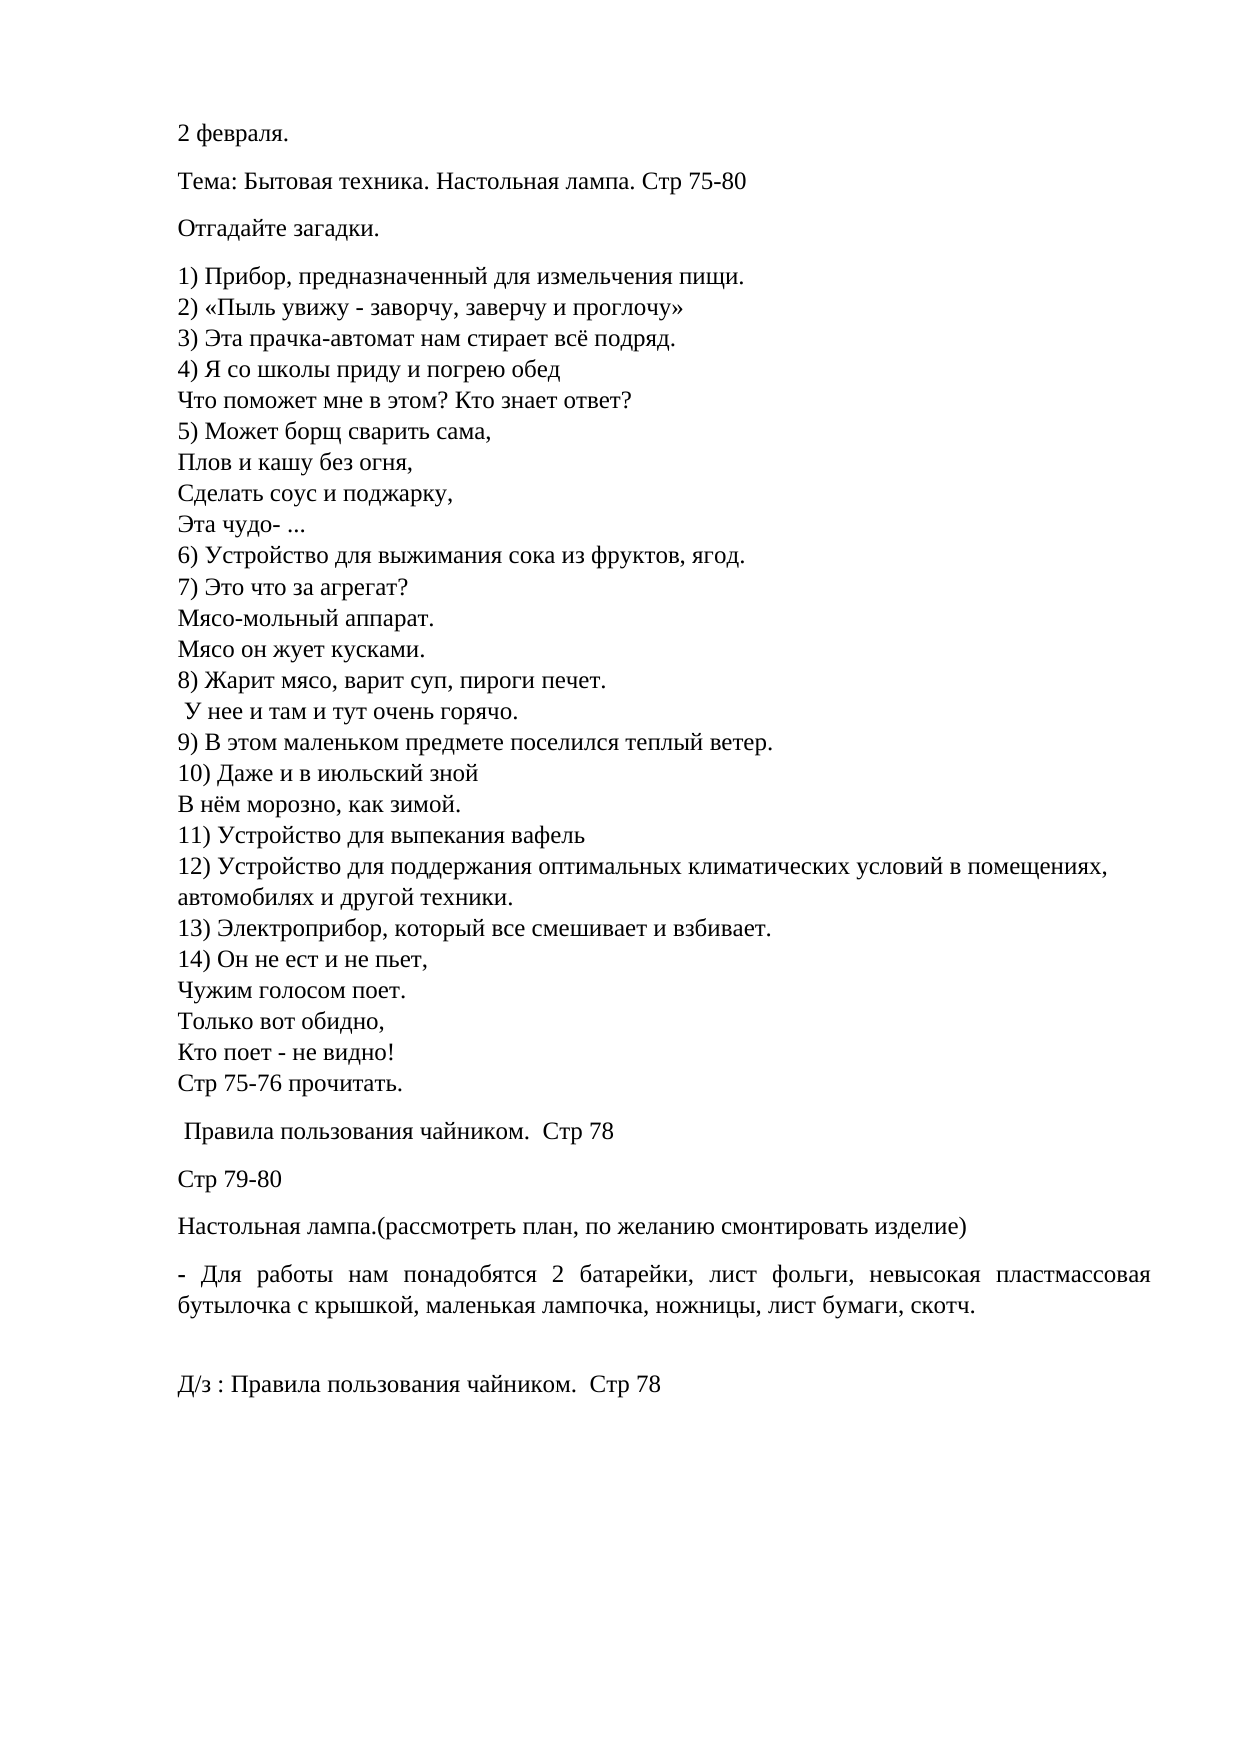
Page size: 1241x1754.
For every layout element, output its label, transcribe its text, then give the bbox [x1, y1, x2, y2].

text Стр 75-76 прочитать. [177, 1068, 1152, 1097]
text 6) Устройство для выжимания сока из фруктов, ягод. [177, 541, 1152, 569]
text 13) Электроприбор, который все смешивает и взбивает. [177, 913, 1152, 942]
text Плов и кашу без огня, [177, 447, 1152, 476]
text Правила пользования чайником. Стр 78 [177, 1116, 1152, 1145]
text 3) Эта прачка-автомат нам стирает всё подряд. [177, 323, 1152, 352]
text 8) Жарит мясо, варит суп, пироги печет. [177, 665, 1152, 693]
text Стр 79-80 [177, 1164, 1152, 1192]
text Кто поет - не видно! [177, 1037, 1152, 1066]
text Настольная лампа.(рассмотреть план, по желанию смонтировать изделие) [177, 1211, 1152, 1240]
text 11) Устройство для выпекания вафель [177, 820, 1152, 849]
text Только вот обидно, [177, 1006, 1152, 1035]
text 10) Даже и в июльский зной [177, 758, 1152, 787]
text 9) В этом маленьком предмете поселился теплый ветер. [177, 727, 1152, 756]
text Сделать соус и поджарку, [177, 478, 1152, 507]
text Эта чудо- ... [177, 509, 1152, 538]
text Мясо-мольный аппарат. [177, 603, 1152, 631]
text 4) Я со школы приду и погрею обед [177, 354, 1152, 383]
text Чужим голосом поет. [177, 975, 1152, 1004]
text 1) Прибор, предназначенный для измельчения пищи. [177, 261, 1152, 290]
text 14) Он не ест и не пьет, [177, 944, 1152, 973]
text В нём морозно, как зимой. [177, 789, 1152, 818]
text Мясо он жует кусками. [177, 634, 1152, 662]
text Что поможет мне в этом? Кто знает ответ? [177, 385, 1152, 414]
text 7) Это что за агрегат? [177, 572, 1152, 600]
text 2 февраля. [177, 118, 1152, 147]
text Отгадайте загадки. [177, 213, 1152, 242]
text 5) Может борщ сварить сама, [177, 416, 1152, 445]
text Д/з : Правила пользования чайником. Стр 78 [177, 1369, 1152, 1398]
text - Для работы нам понадобятся 2 батарейки, лист фольги, невысокая пластмассовая бутылочка с крышкой, маленькая лампочка, ножницы, лист бумаги, скотч. [177, 1259, 1152, 1319]
text Тема: Бытовая техника. Настольная лампа. Стр 75-80 [177, 166, 1152, 194]
text 2) «Пыль увижу - заворчу, заверчу и проглочу» [177, 292, 1152, 321]
text У нее и там и тут очень горячо. [177, 696, 1152, 724]
text 12) Устройство для поддержания оптимальных климатических условий в помещениях, автомобилях и другой техники. [177, 851, 1152, 911]
